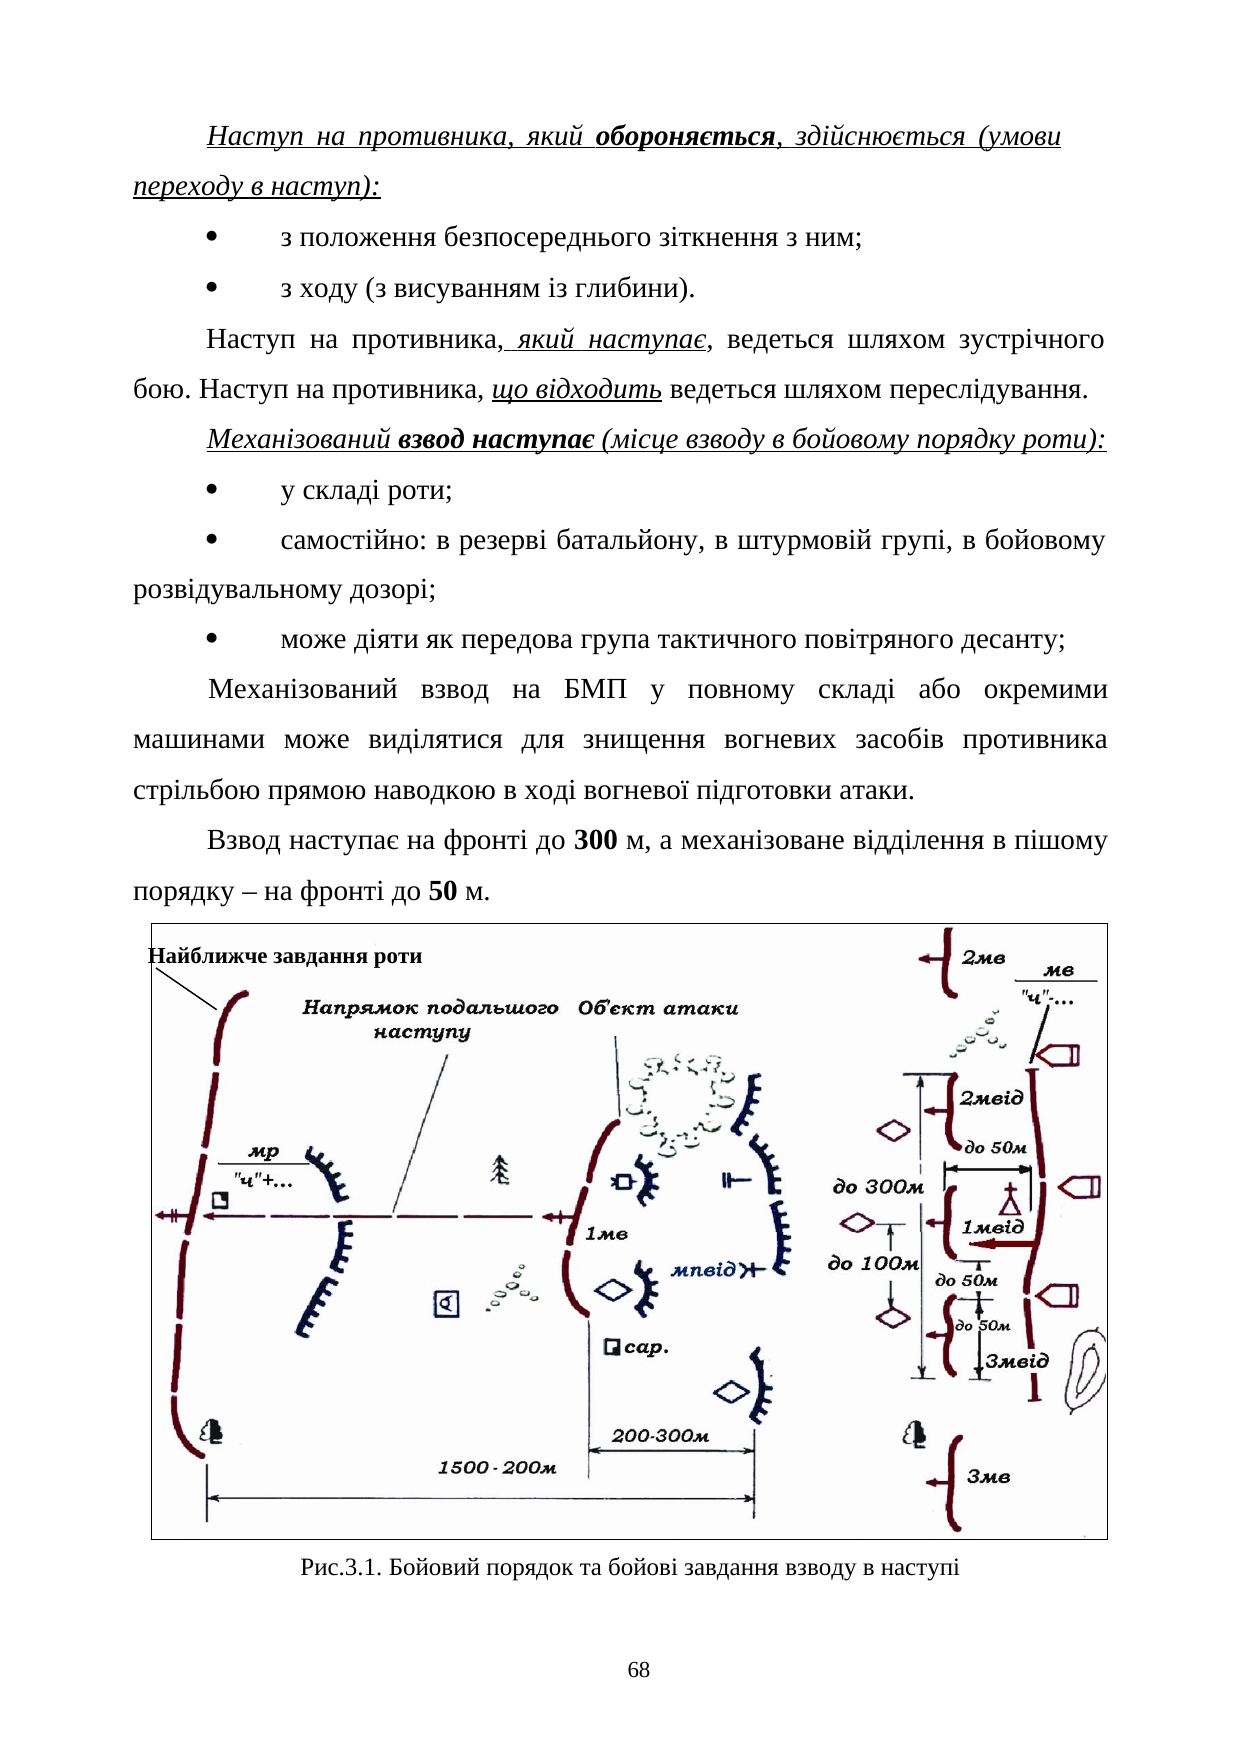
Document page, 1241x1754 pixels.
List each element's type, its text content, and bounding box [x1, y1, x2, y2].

list з ходу (з висуванням із глибини). [207, 271, 1159, 304]
text Рис.3.1. Бойовий порядок та бойові завдання взводу в наступі [191, 1552, 1069, 1581]
list з положення безпосереднього зіткнення з ним; [207, 218, 1159, 254]
picture [152, 924, 1107, 1539]
list може діяти як передова група тактичного повітряного десанту; [207, 621, 1159, 654]
text Взвод наступає на фронті до 300 м, а механізоване відділення в пішому порядку – на фронті до 50 м. [133, 822, 1108, 906]
text Механізований взвод на БМП у повному складі або окремими машинами може виділятися для знищення вогневих засобів противника стрільбою прямою наводкою в ході вогневої підготовки атаки. [133, 671, 1108, 806]
list у складі роти; [207, 472, 1159, 505]
text Наступ на противника, який обороняється, здійснюється (умови переходу в наступ): [133, 118, 1108, 201]
list самостійно: в резерві батальйону, в штурмовій групі, в бойовому розвідувальному дозорі; [133, 522, 1108, 604]
text Наступ на противника, який наступає, ведеться шляхом зустрічного бою. Наступ на противника, що відходить ведеться шляхом переслідування. [133, 321, 1108, 405]
text Механізований взвод наступає (місце взводу в бойовому порядку роти): [207, 422, 1159, 455]
